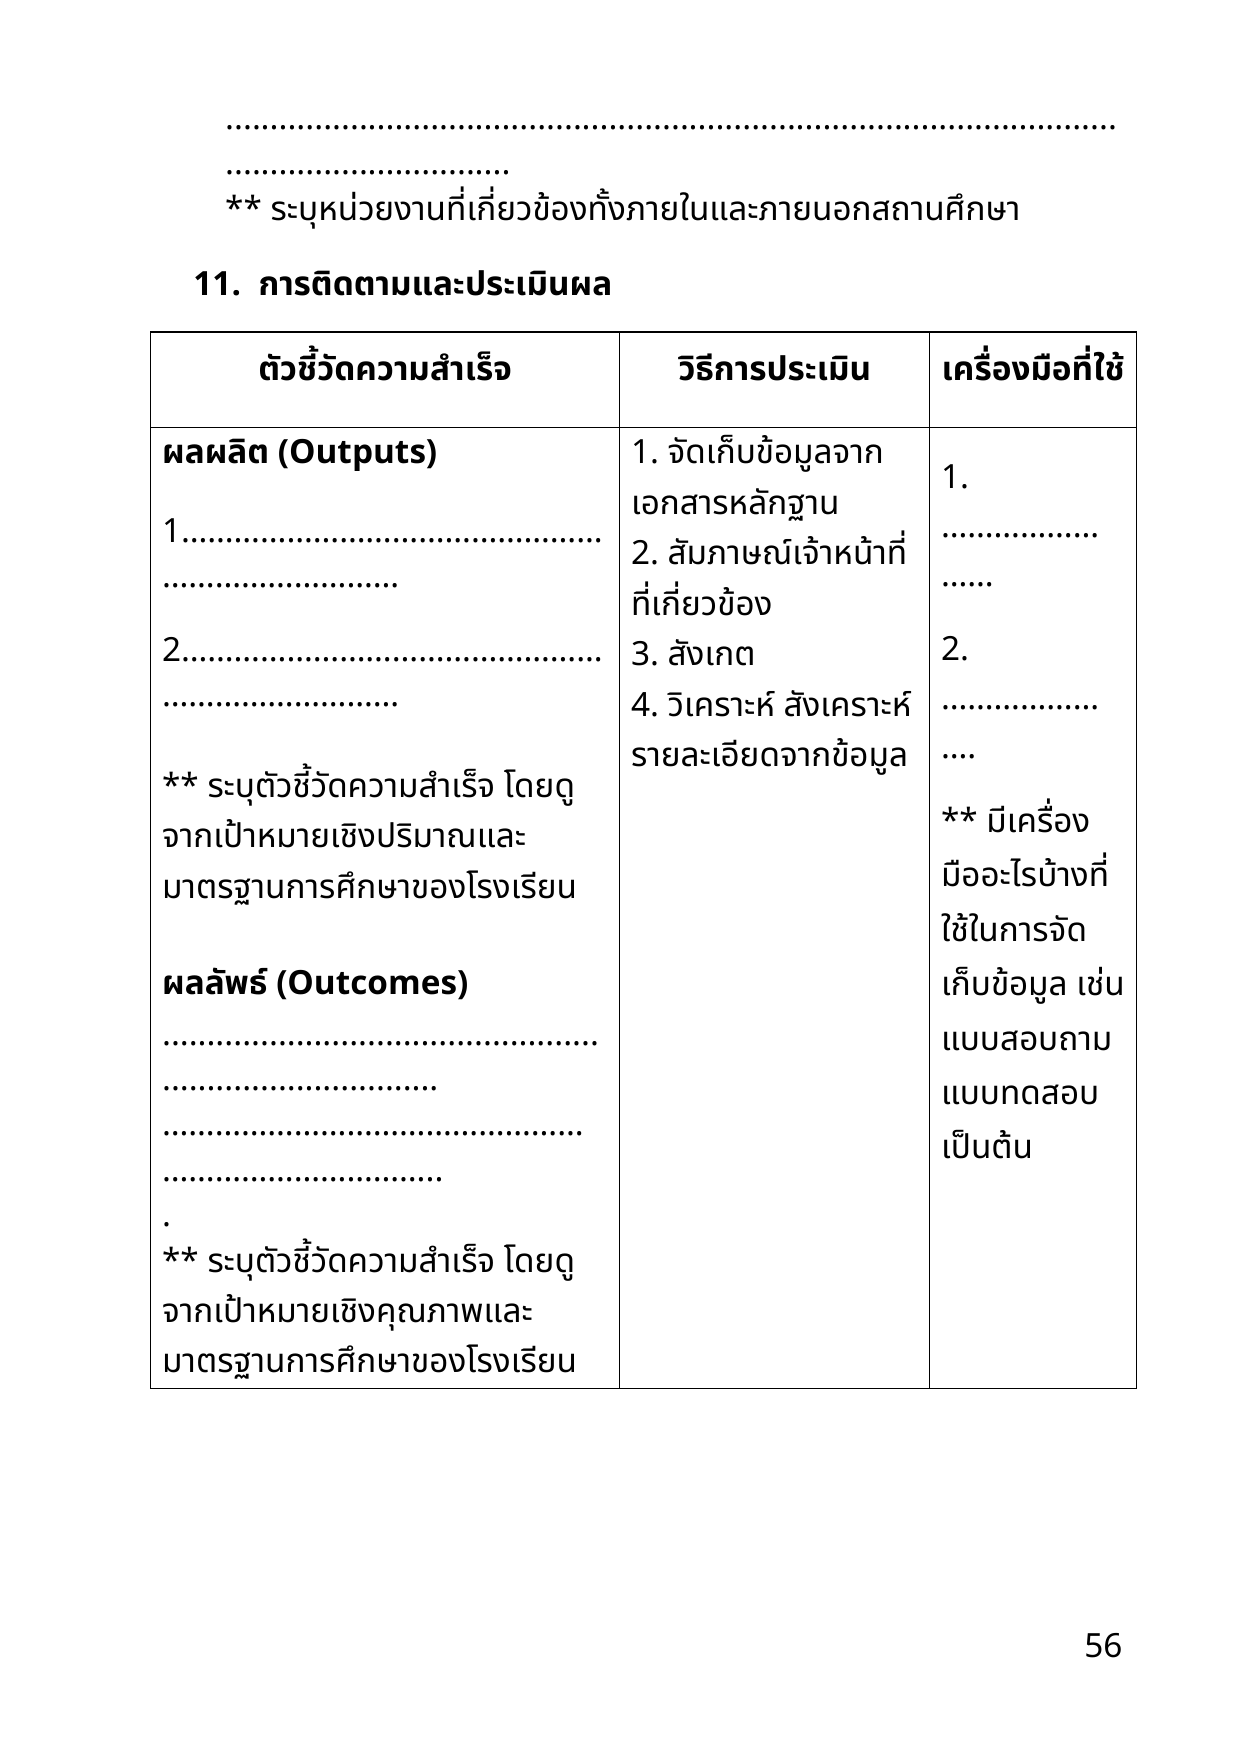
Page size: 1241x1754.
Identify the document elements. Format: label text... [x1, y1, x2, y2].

table_header วิธีการประเมิน [620, 333, 929, 427]
table_header เครื่องมือที่ใช้ [930, 333, 1136, 427]
text ** ระบุหน่วยงานที่เกี่ยวข้องทั้งภายในและภายนอกสถานศึกษา [150, 184, 1122, 235]
text 11. การติดตามและประเมินผล [150, 260, 1122, 311]
table_cell ผลผลิต (Outputs) 1………………………………………………………………… 2………………………………………………………………… ** ระบุตัวชี้วัดความสำเร็จ โดยดูจากเป้าหมายเชิงปริมาณและมาตรฐานการศึกษาของโรงเรียน ผลลัพธ์ (Outcomes) ................................................................................ …………………………………………………………………….. . ** ระบุตัวชี้วัดความสำเร็จ โดยดูจากเป้าหมายเชิงคุณภาพและมาตรฐานการศึกษาของโรงเรียน [151, 428, 619, 1388]
table_cell 1. จัดเก็บข้อมูลจากเอกสารหลักฐาน 2. สัมภาษณ์เจ้าหน้าที่ที่เกี่ยวข้อง 3. สังเกต 4. วิเคราะห์ สังเคราะห์ รายละเอียดจากข้อมูล [620, 428, 929, 1388]
table_header ตัวชี้วัดความสำเร็จ [151, 333, 619, 427]
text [225, 94, 1122, 184]
table_cell 1. …………………… 2. …………………. ** มีเครื่องมืออะไรบ้างที่ใช้ในการจัดเก็บข้อมูล เช่น แบบสอบถาม แบบทดสอบ เป็นต้น [930, 428, 1136, 1388]
